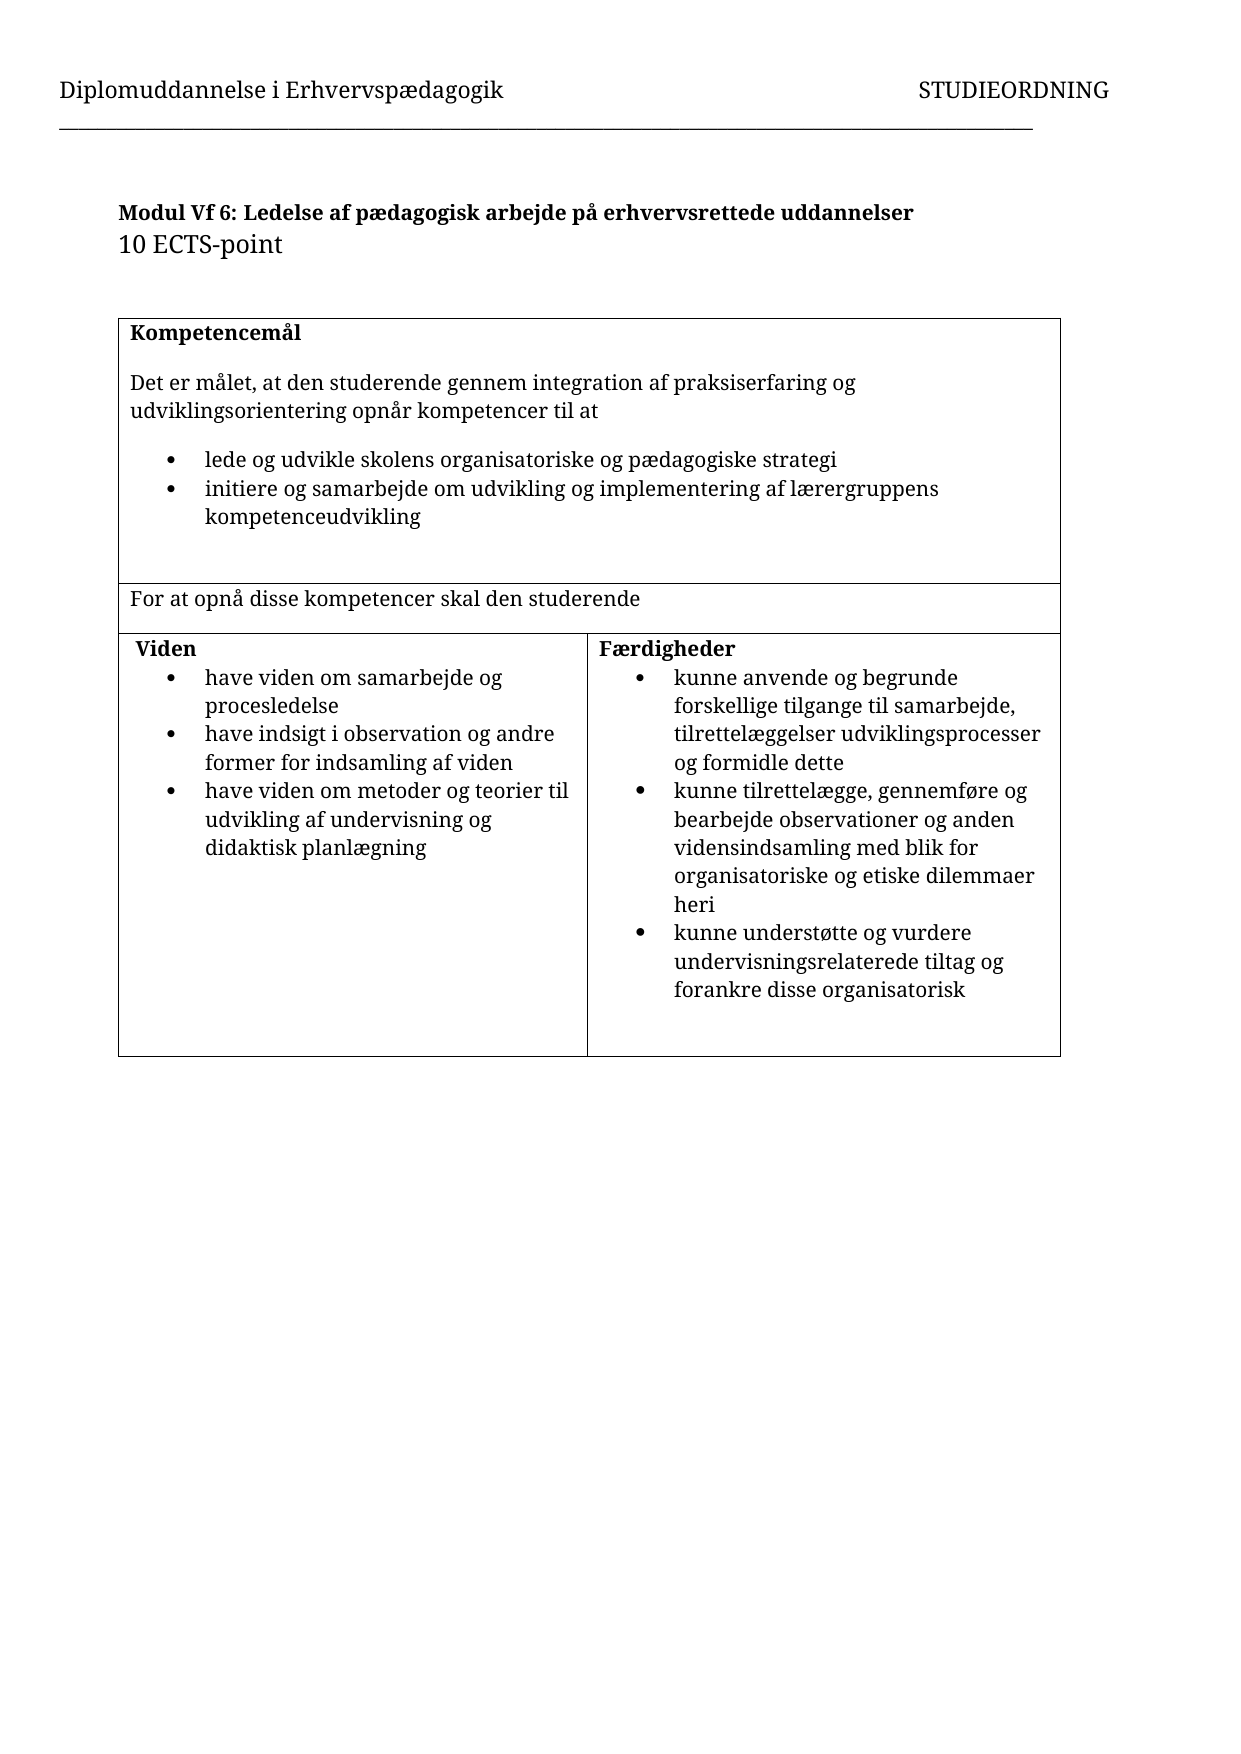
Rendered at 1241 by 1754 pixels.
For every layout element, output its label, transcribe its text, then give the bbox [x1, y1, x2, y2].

table_header Kompetencemål Det er målet, at den studerende gennem integration af praksiserfaring og udviklingsorientering opnår kompetencer til at lede og udvikle skolens organisatoriske og pædagogiske strategi initiere og samarbejde om udvikling og implementering af lærergruppens kompetenceudvikling [119, 319, 1060, 583]
table_cell Færdigheder kunne anvende og begrunde forskellige tilgange til samarbejde, tilrettelæggelser udviklingsprocesser og formidle dette kunne tilrettelægge, gennemføre og bearbejde observationer og anden vidensindsamling med blik for organisatoriske og etiske dilemmaer heri kunne understøtte og vurdere undervisningsrelaterede tiltag og forankre disse organisatorisk [588, 634, 1060, 1056]
table_cell For at opnå disse kompetencer skal den studerende [119, 584, 1060, 633]
table_cell Viden have viden om samarbejde og procesledelse have indsigt i observation og andre former for indsamling af viden have viden om metoder og teorier til udvikling af undervisning og didaktisk planlægning [119, 634, 587, 1056]
text 10 ECTS-point [118, 226, 1122, 261]
subtitle Modul Vf 6: Ledelse af pædagogisk arbejde på erhvervsrettede uddannelser [118, 198, 1122, 226]
